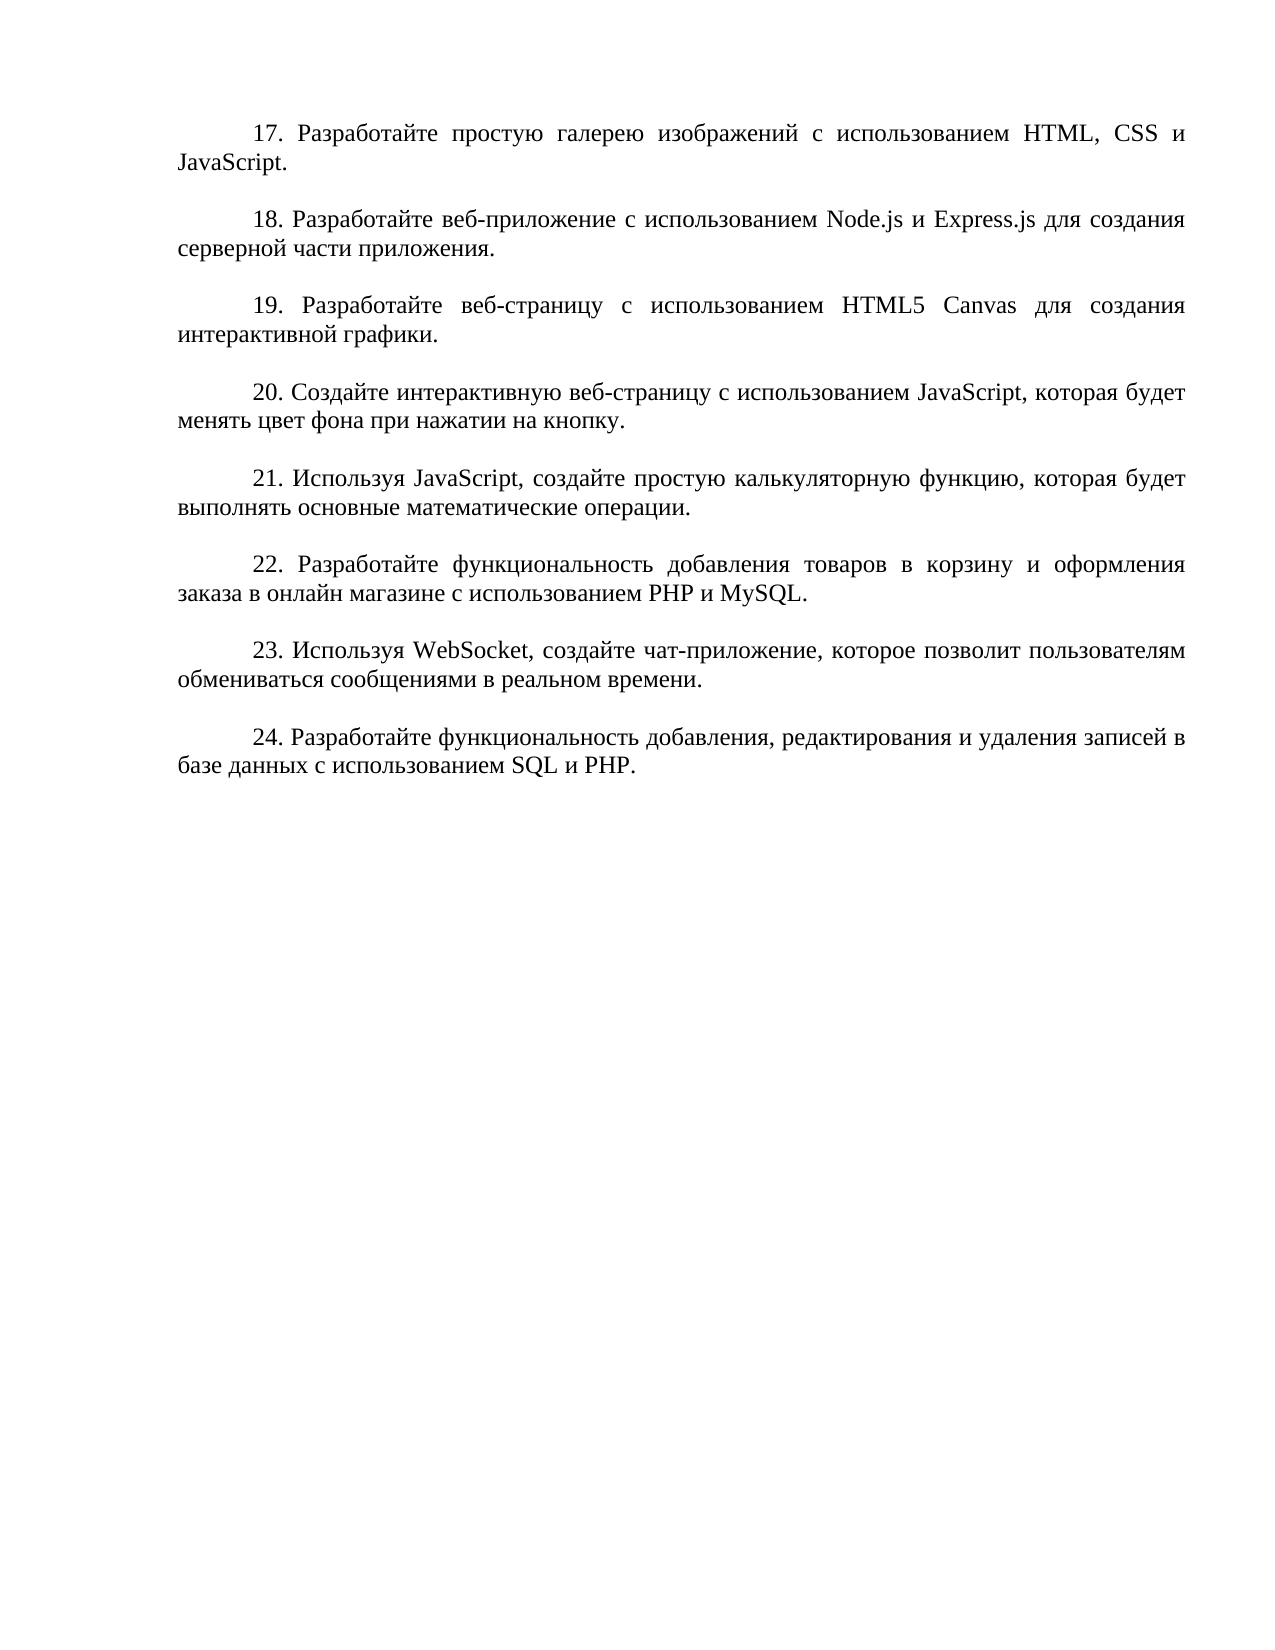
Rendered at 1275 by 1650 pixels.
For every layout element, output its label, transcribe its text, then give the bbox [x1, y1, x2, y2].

text 24. Разработайте функциональность добавления, редактирования и удаления записей в базе данных с использованием SQL и PHP. [177, 722, 1186, 779]
text 23. Используя WebSocket, создайте чат-приложение, которое позволит пользователям обмениваться сообщениями в реальном времени. [177, 636, 1186, 693]
text 17. Разработайте простую галерею изображений с использованием HTML, CSS и JavaScript. [177, 118, 1186, 176]
text 22. Разработайте функциональность добавления товаров в корзину и оформления заказа в онлайн магазине с использованием PHP и MySQL. [177, 549, 1186, 607]
text 18. Разработайте веб-приложение с использованием Node.js и Express.js для создания серверной части приложения. [177, 204, 1186, 262]
text 21. Используя JavaScript, создайте простую калькуляторную функцию, которая будет выполнять основные математические операции. [177, 463, 1186, 521]
text 20. Создайте интерактивную веб-страницу с использованием JavaScript, которая будет менять цвет фона при нажатии на кнопку. [177, 377, 1186, 434]
text 19. Разработайте веб-страницу с использованием HTML5 Canvas для создания интерактивной графики. [177, 291, 1186, 348]
